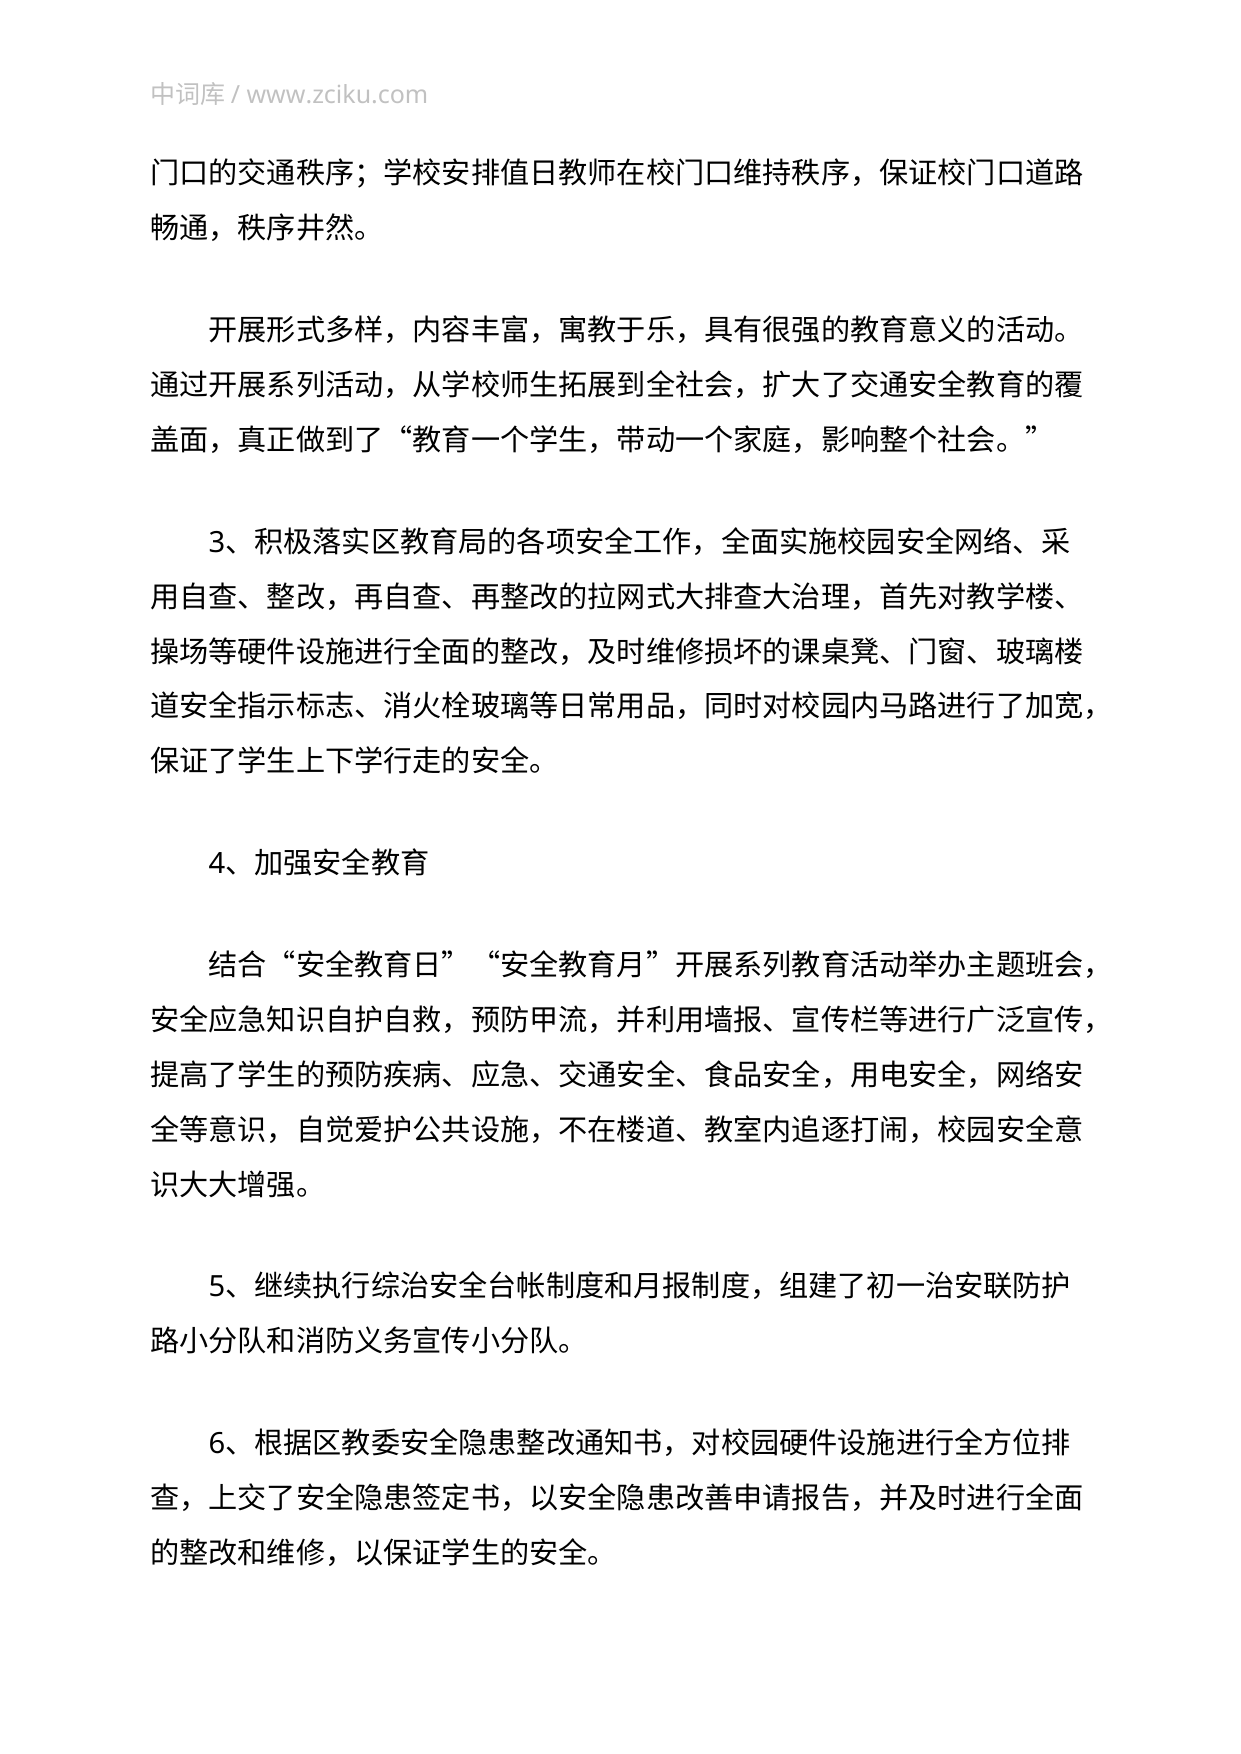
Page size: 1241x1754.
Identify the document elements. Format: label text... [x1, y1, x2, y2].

text 结合“安全教育日”“安全教育月”开展系列教育活动举办主题班会，安全应急知识自护自救，预防甲流，并利用墙报、宣传栏等进行广泛宣传，提高了学生的预防疾病、应急、交通安全、食品安全，用电安全，网络安全等意识，自觉爱护公共设施，不在楼道、教室内追逐打闹，校园安全意识大大增强。 [150, 942, 1090, 1203]
text 5、继续执行综治安全台帐制度和月报制度，组建了初一治安联防护路小分队和消防义务宣传小分队。 [150, 1263, 1090, 1360]
text 开展形式多样，内容丰富，寓教于乐，具有很强的教育意义的活动。通过开展系列活动，从学校师生拓展到全社会，扩大了交通安全教育的覆盖面，真正做到了“教育一个学生，带动一个家庭，影响整个社会。” [150, 307, 1090, 459]
text 6、根据区教委安全隐患整改通知书，对校园硬件设施进行全方位排查，上交了安全隐患签定书，以安全隐患改善申请报告，并及时进行全面的整改和维修，以保证学生的安全。 [150, 1420, 1090, 1572]
text 4、加强安全教育 [150, 840, 1090, 882]
text 3、积极落实区教育局的各项安全工作，全面实施校园安全网络、采用自查、整改，再自查、再整改的拉网式大排查大治理，首先对教学楼、操场等硬件设施进行全面的整改，及时维修损坏的课桌凳、门窗、玻璃楼道安全指示标志、消火栓玻璃等日常用品，同时对校园内马路进行了加宽，保证了学生上下学行走的安全。 [150, 518, 1090, 780]
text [150, 150, 1090, 247]
